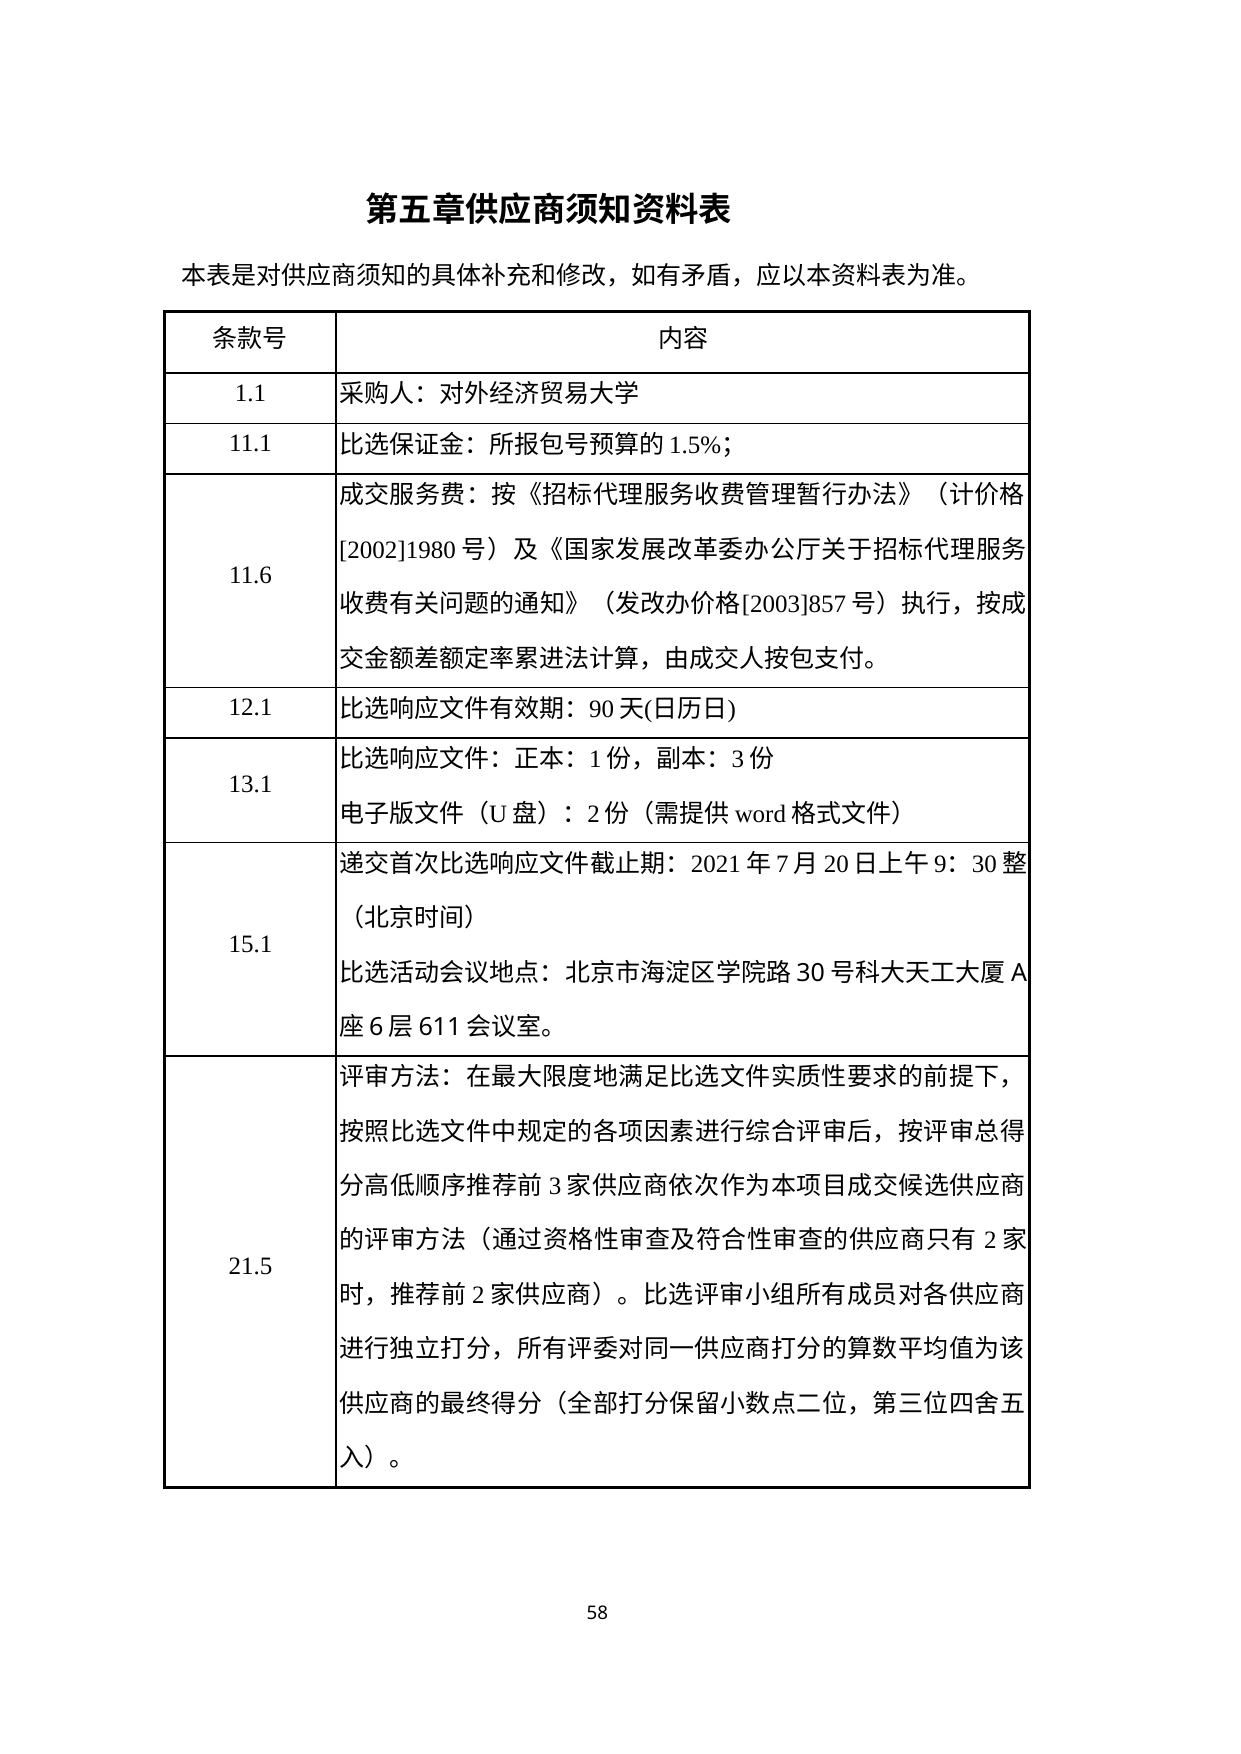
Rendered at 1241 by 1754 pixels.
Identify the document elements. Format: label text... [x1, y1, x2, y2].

table_cell 11.1 [166, 424, 335, 473]
table_cell 12.1 [166, 688, 335, 737]
table_cell 13.1 [166, 739, 335, 842]
table_header 内容 [337, 313, 1028, 372]
table_cell 比选响应文件：正本：1份，副本：3份 电子版文件（U盘）：2份（需提供word格式文件） [337, 739, 1028, 842]
table_cell 采购人：对外经济贸易大学 [337, 374, 1028, 423]
table_cell 比选保证金：所报包号预算的1.5%； [337, 424, 1028, 473]
text 本表是对供应商须知的具体补充和修改，如有矛盾，应以本资料表为准。 [131, 255, 1063, 292]
table_cell 21.5 [166, 1057, 335, 1486]
table_cell 15.1 [166, 843, 335, 1055]
table_cell 11.6 [166, 475, 335, 687]
table_cell 比选响应文件有效期：90天(日历日) [337, 688, 1028, 737]
table_cell 递交首次比选响应文件截止期：2021年7月20日上午9：30整（北京时间） 比选活动会议地点：北京市海淀区学院路30号科大天工大厦A座6层611会议室。 [337, 843, 1028, 1055]
subtitle 第五章供应商须知资料表 [131, 183, 1063, 231]
table_cell 成交服务费：按《招标代理服务收费管理暂行办法》（计价格[2002]1980号）及《国家发展改革委办公厅关于招标代理服务收费有关问题的通知》（发改办价格[2003]857号）执行，按成交金额差额定率累进法计算，由成交人按包支付。 [337, 475, 1028, 687]
table_cell 评审方法：在最大限度地满足比选文件实质性要求的前提下，按照比选文件中规定的各项因素进行综合评审后，按评审总得分高低顺序推荐前3家供应商依次作为本项目成交候选供应商的评审方法（通过资格性审查及符合性审查的供应商只有2家时，推荐前2家供应商）。比选评审小组所有成员对各供应商进行独立打分，所有评委对同一供应商打分的算数平均值为该供应商的最终得分（全部打分保留小数点二位，第三位四舍五入）。 [337, 1057, 1028, 1486]
table_cell 1.1 [166, 374, 335, 423]
table_header 条款号 [166, 313, 335, 372]
